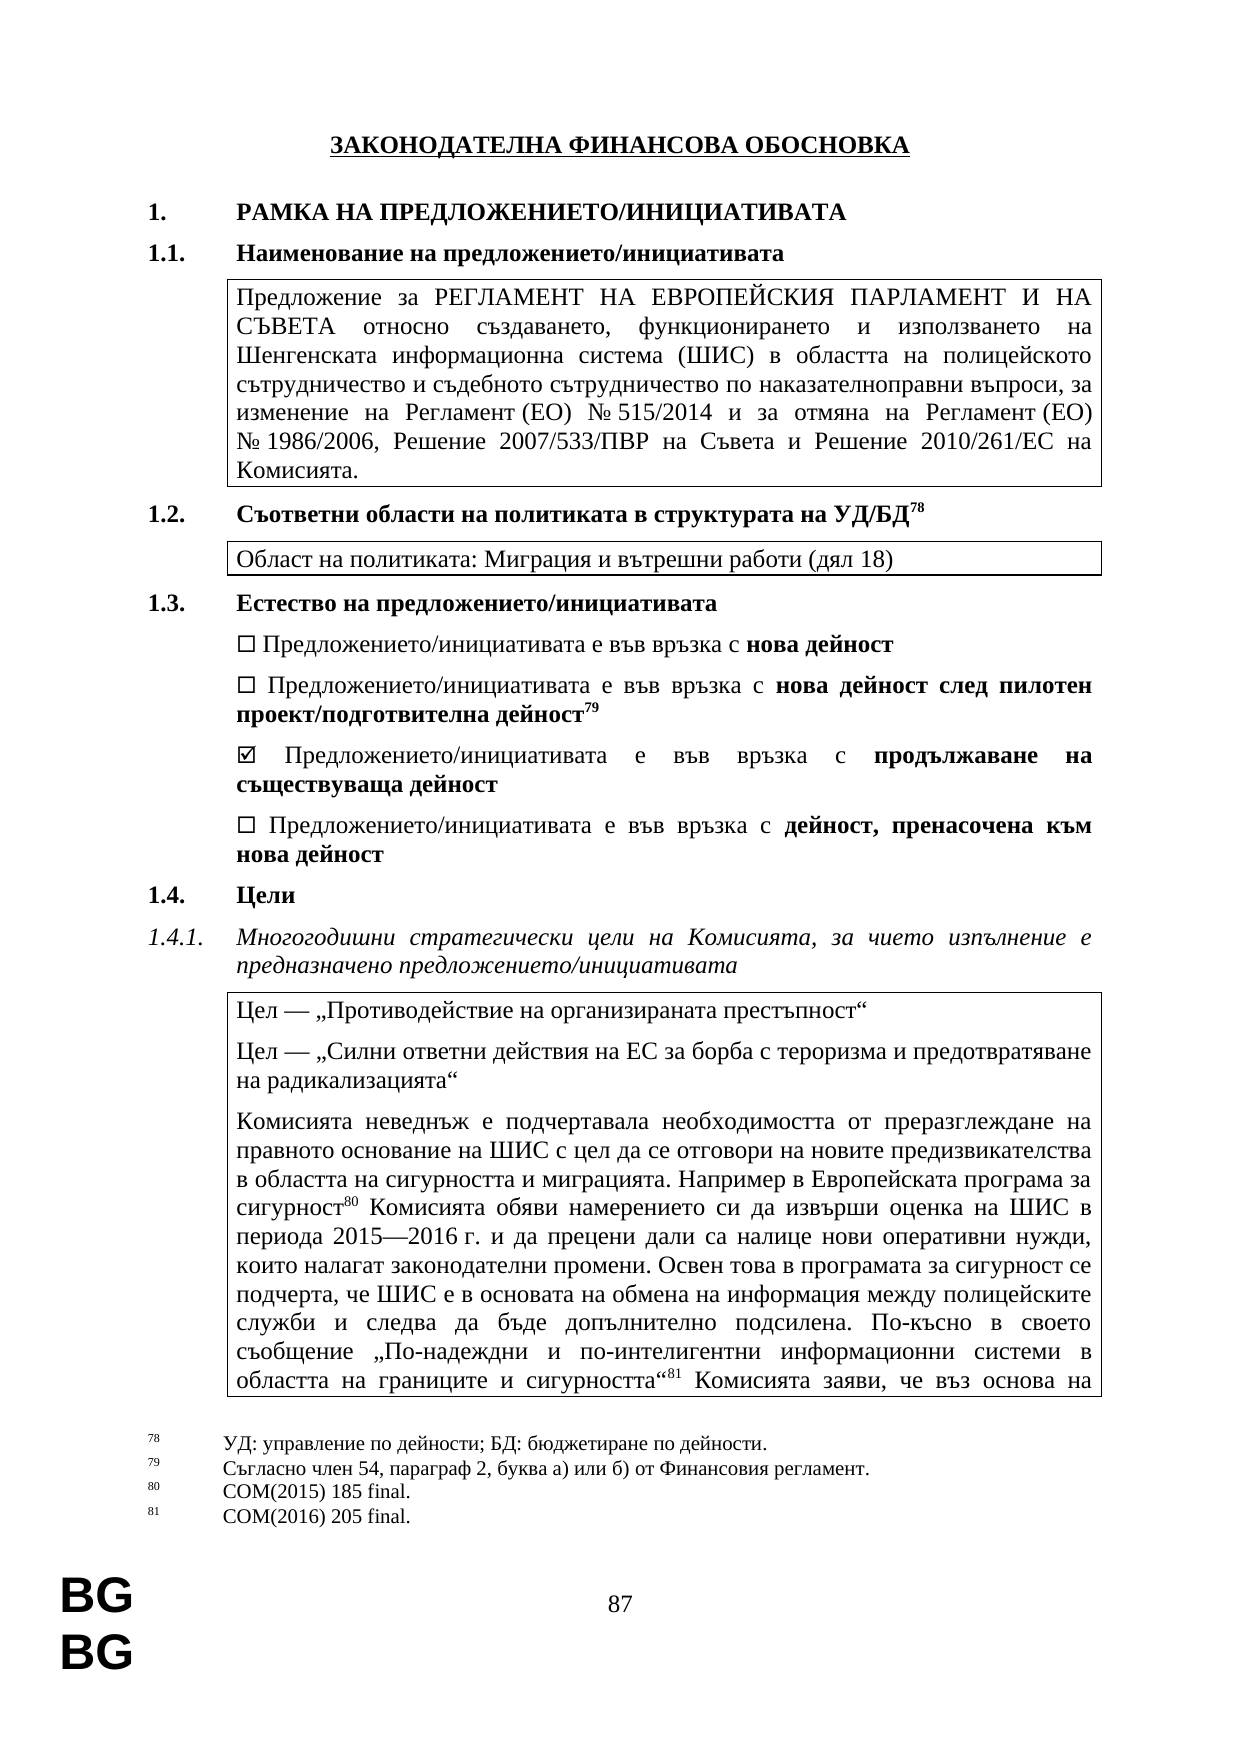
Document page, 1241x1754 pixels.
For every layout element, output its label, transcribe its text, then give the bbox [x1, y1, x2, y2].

text Предложение за РЕГЛАМЕНТ НА ЕВРОПЕЙСКИЯ ПАРЛАМЕНТ И НА СЪВЕТА относно създаването, функционирането и използването на Шенгенската информационна система (ШИС) в областта на полицейското сътрудничество и съдебното сътрудничество по наказателноправни въпроси, за изменение на Регламент (ЕО) № 515/2014 и за отмяна на Регламент (ЕО) № 1986/2006, Решение 2007/533/ПВР на Съвета и Решение 2010/261/ЕС на Комисията. [228, 280, 1101, 486]
text Цел — „Силни ответни действия на ЕС за борба с тероризма и предотвратяване на радикализацията“ [228, 1033, 1101, 1094]
subtitle 1. РАМКА НА ПРЕДЛОЖЕНИЕТО/ИНИЦИАТИВАТА [148, 197, 1092, 226]
text Предложението/инициативата е във връзка с нова дейност след пилотен проект/подготвителна дейност [236, 671, 1092, 728]
text Предложението/инициативата е във връзка с нова дейност [236, 629, 1092, 658]
text Предложението/инициативата е във връзка с продължаване на съществуваща дейност [236, 741, 1092, 798]
subtitle 1.4.1. Многогодишни стратегически цели на Комисията, за чието изпълнение е предназначено предложението/инициативата [148, 922, 1092, 979]
text Цел — „Противодействие на организираната престъпност“ [228, 993, 1101, 1024]
text Област на политиката: Миграция и вътрешни работи (дял 18) [228, 542, 1101, 574]
text Предложението/инициативата е във връзка с дейност, пренасочена към нова дейност [236, 811, 1092, 868]
text ЗАКОНОДАТЕЛНА ФИНАНСОВА ОБОСНОВКА [148, 131, 1092, 159]
subtitle 1.1. Наименование на предложението/инициативата [148, 238, 1092, 267]
subtitle 1.3. Естество на предложението/инициативата [148, 588, 1092, 617]
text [228, 1103, 1101, 1396]
subtitle 1.4. Цели [148, 881, 1092, 909]
subtitle 1.2. Съответни области на политиката в структурата на УД/БД [148, 499, 1092, 528]
